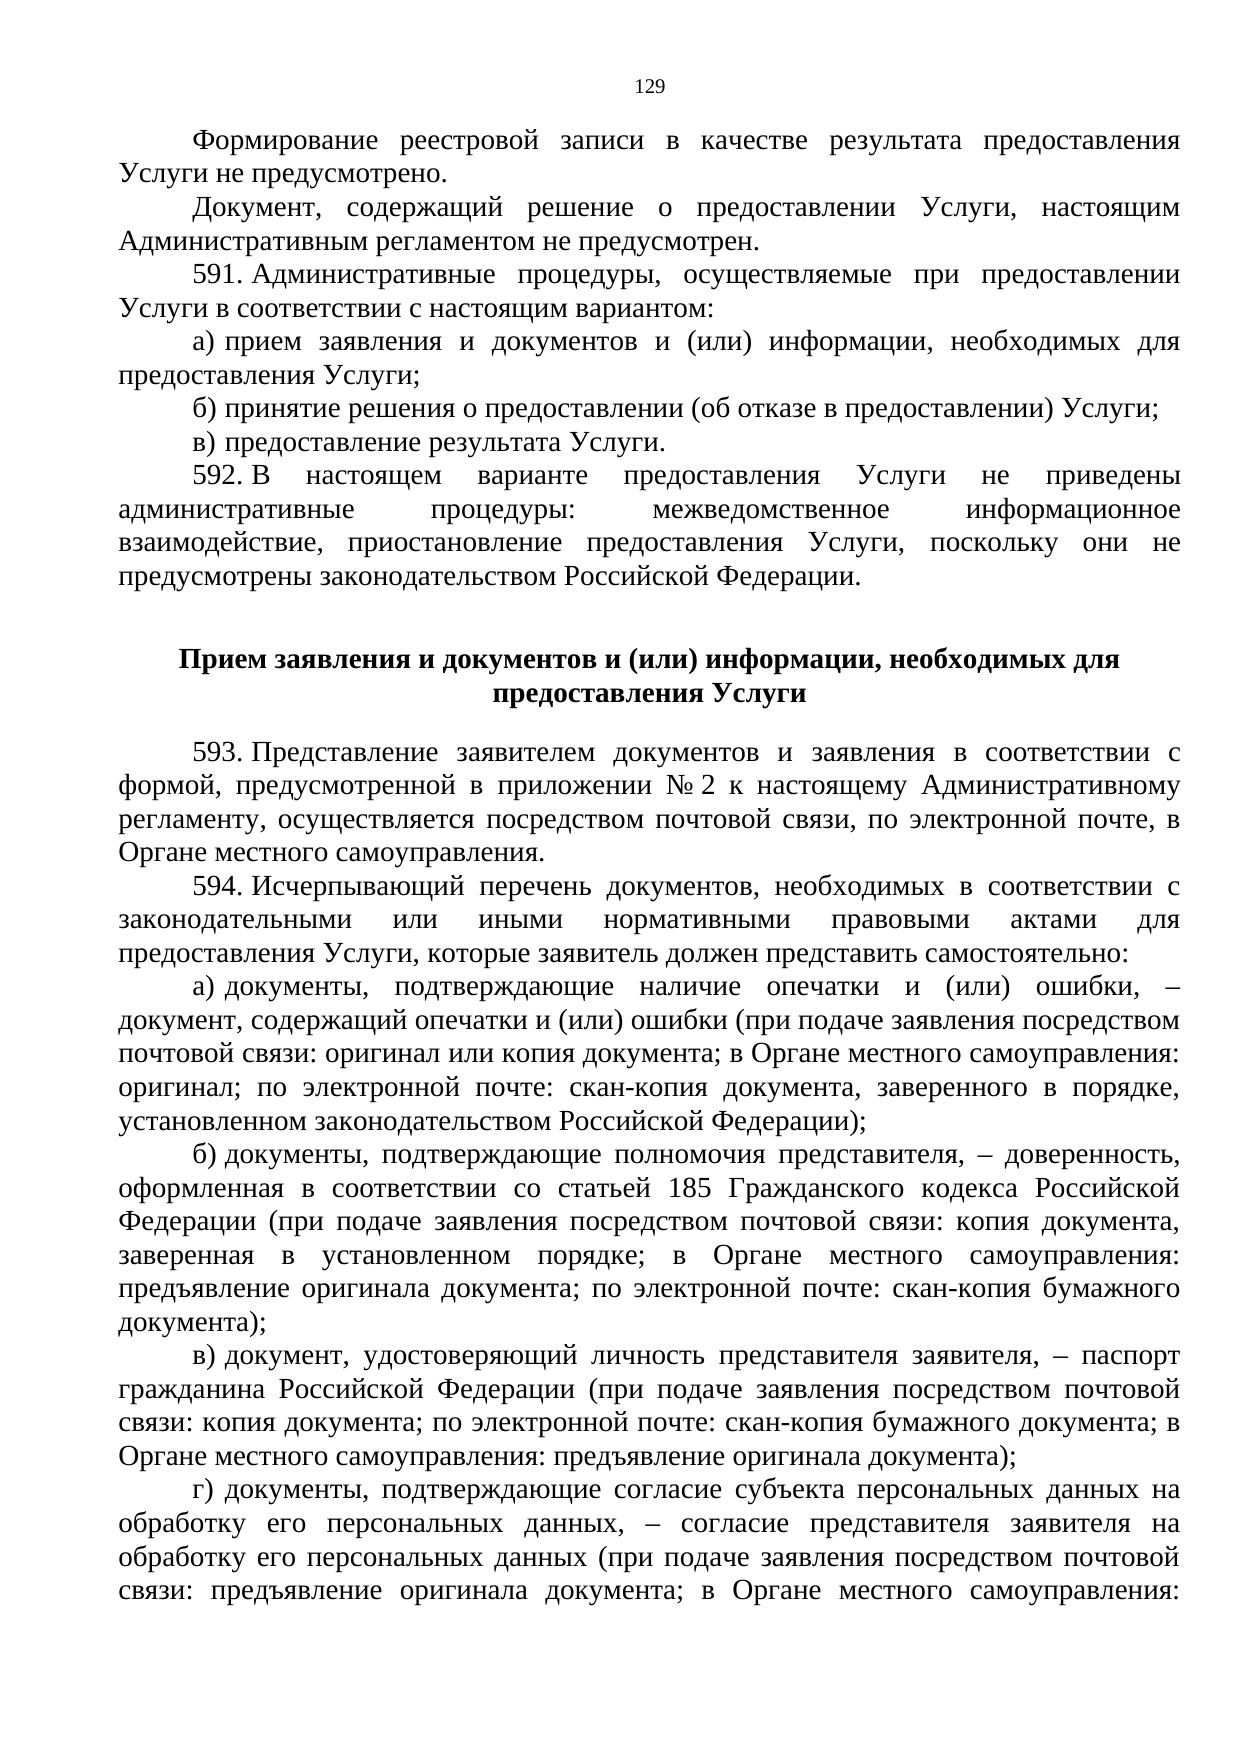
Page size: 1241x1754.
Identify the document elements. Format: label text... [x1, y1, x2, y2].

list документы, подтверждающие полномочия представителя, – доверенность, оформленная в соответствии со статьей 185 Гражданского кодекса Российской Федерации (при подаче заявления посредством почтовой связи: копия документа, заверенная в установленном порядке; в Органе местного самоуправления: предъявление оригинала документа; по электронной почте: скан-копия бумажного документа); [118, 1136, 1181, 1337]
text Формирование реестровой записи в качестве результата предоставления Услуги не предусмотрено. [118, 122, 1181, 189]
list документы, подтверждающие наличие опечатки и (или) ошибки, – документ, содержащий опечатки и (или) ошибки (при подаче заявления посредством почтовой связи: оригинал или копия документа; в Органе местного самоуправления: оригинал; по электронной почте: скан-копия документа, заверенного в порядке, установленном законодательством Российской Федерации); [118, 968, 1181, 1136]
list Административные процедуры, осуществляемые при предоставлении Услуги в соответствии с настоящим вариантом: [118, 256, 1181, 323]
list Представление заявителем документов и заявления в соответствии с формой, предусмотренной в приложении № 2 к настоящему Административному регламенту, осуществляется посредством почтовой связи, по электронной почте, в Органе местного самоуправления. [118, 734, 1181, 868]
list принятие решения о предоставлении (об отказе в предоставлении) Услуги; [118, 390, 1181, 424]
list Исчерпывающий перечень документов, необходимых в соответствии с законодательными или иными нормативными правовыми актами для предоставления Услуги, которые заявитель должен представить самостоятельно: [118, 868, 1181, 968]
list прием заявления и документов и (или) информации, необходимых для предоставления Услуги; [118, 323, 1181, 390]
list документ, удостоверяющий личность представителя заявителя, – паспорт гражданина Российской Федерации (при подаче заявления посредством почтовой связи: копия документа; по электронной почте: скан-копия бумажного документа; в Органе местного самоуправления: предъявление оригинала документа); [118, 1337, 1181, 1472]
text Документ, содержащий решение о предоставлении Услуги, настоящим Административным регламентом не предусмотрен. [118, 189, 1181, 256]
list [118, 1472, 1181, 1606]
list В настоящем варианте предоставления Услуги не приведены административные процедуры: межведомственное информационное взаимодействие, приостановление предоставления Услуги, поскольку они не предусмотрены законодательством Российской Федерации. [118, 457, 1181, 592]
list предоставление результата Услуги. [118, 424, 1181, 457]
text Прием заявления и документов и (или) информации, необходимых для предоставления Услуги [118, 642, 1181, 709]
